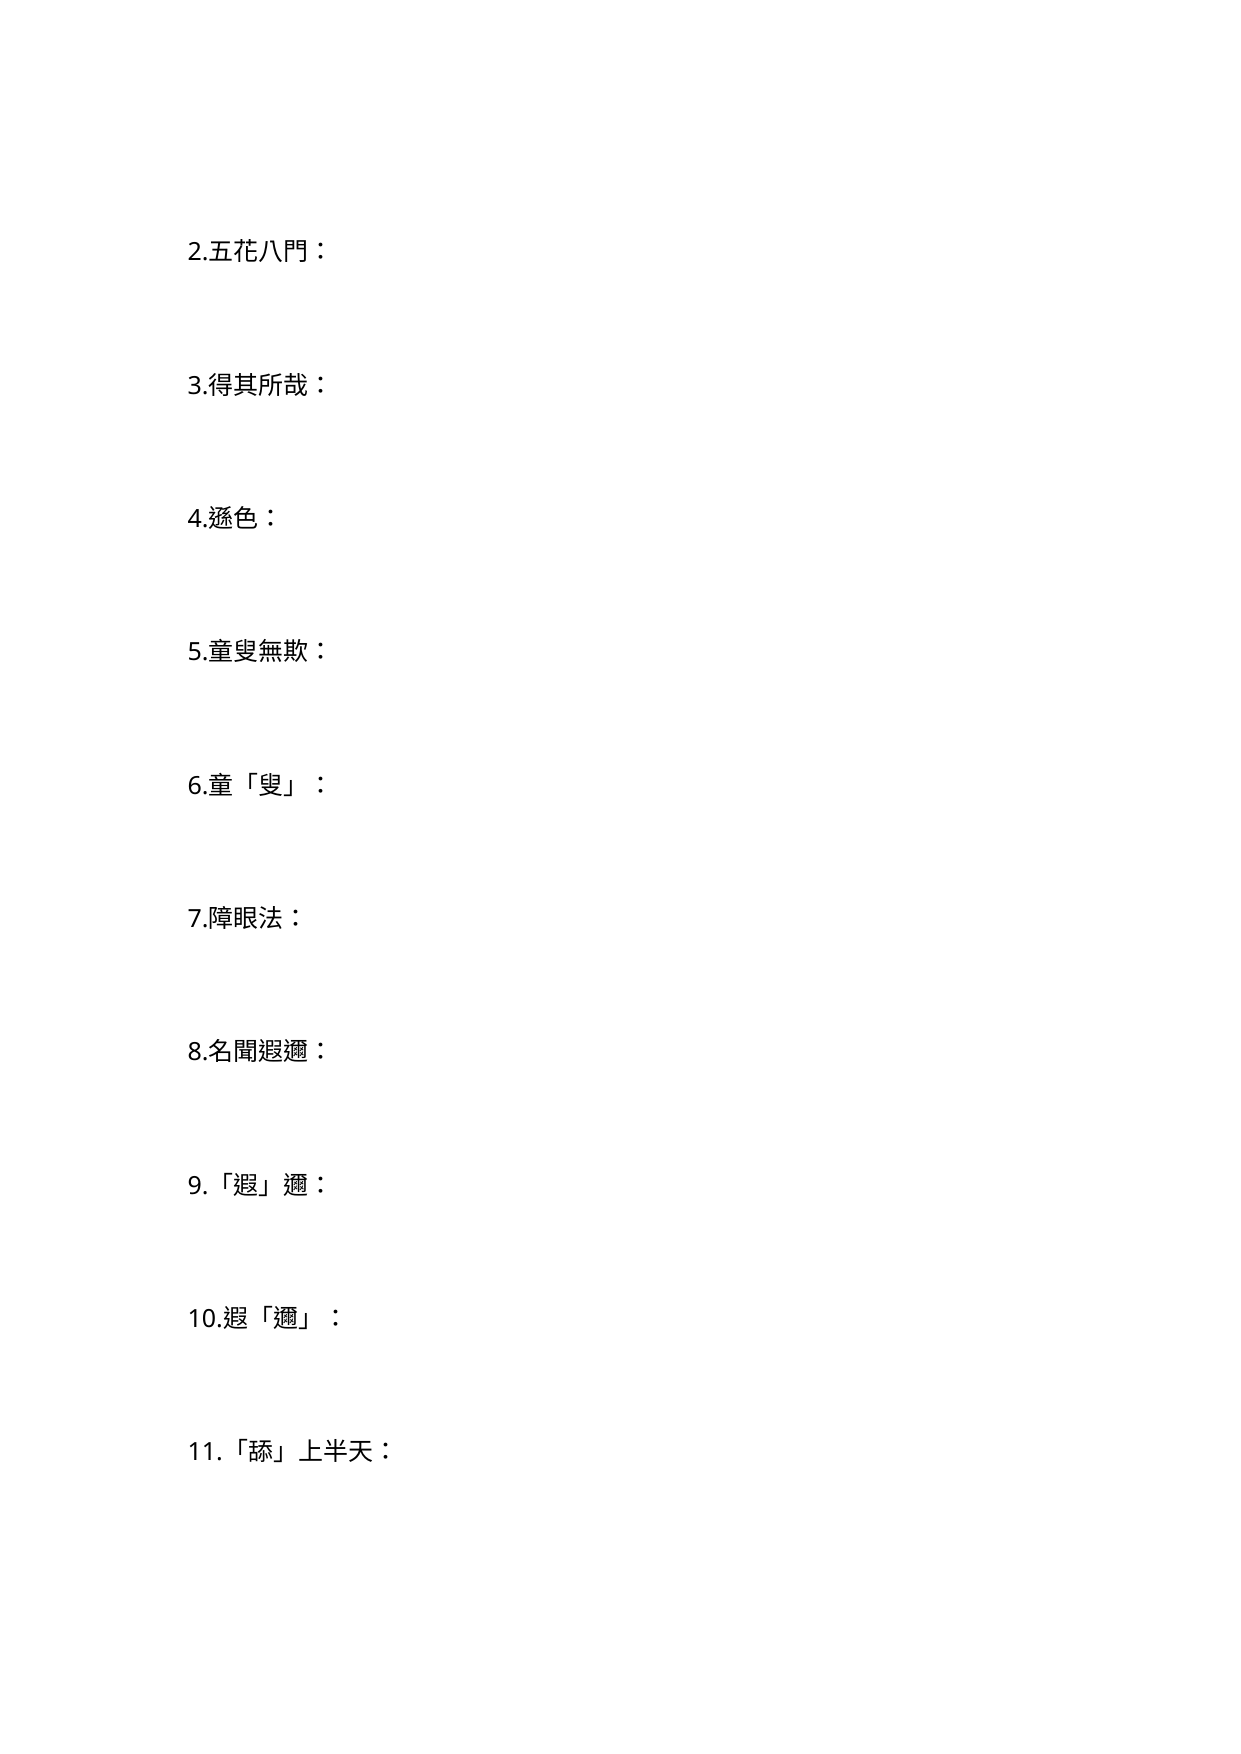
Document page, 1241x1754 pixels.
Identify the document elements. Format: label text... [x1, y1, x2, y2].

text 11.「舔」上半天： [187, 1431, 1053, 1469]
text 2.五花八門： [187, 231, 1053, 269]
text 3.得其所哉： [187, 364, 1053, 402]
text 7.障眼法： [187, 898, 1053, 935]
text 5.童叟無欺： [187, 631, 1053, 669]
text 4.遜色： [187, 498, 1053, 535]
text 10.遐「邇」： [187, 1298, 1053, 1335]
text 8.名聞遐邇： [187, 1031, 1053, 1069]
text 9.「遐」邇： [187, 1164, 1053, 1202]
text 6.童「叟」： [187, 764, 1053, 802]
